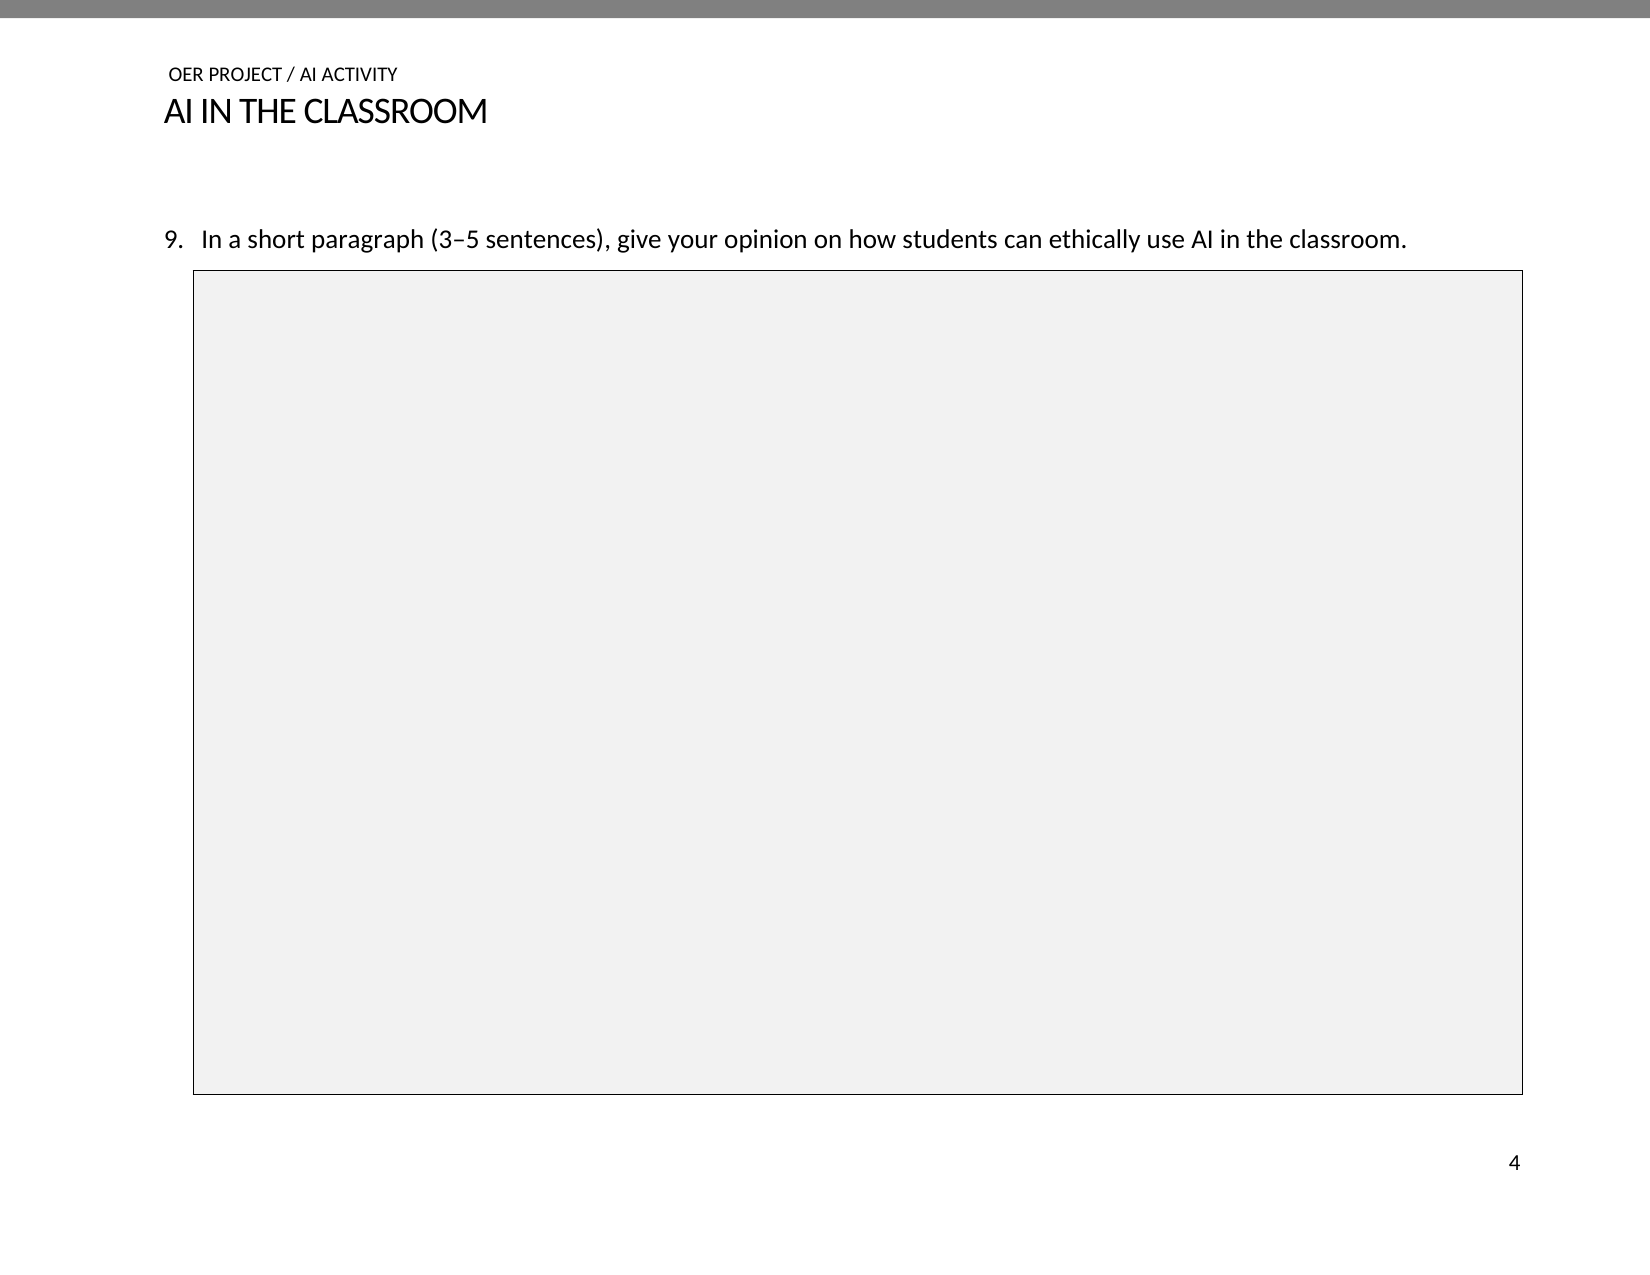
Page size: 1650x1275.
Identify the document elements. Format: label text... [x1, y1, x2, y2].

list In a short paragraph (3–5 sentences), give your opinion on how students can ethically use AI in the classroom. [163, 222, 1520, 255]
table_header [194, 271, 1522, 1094]
